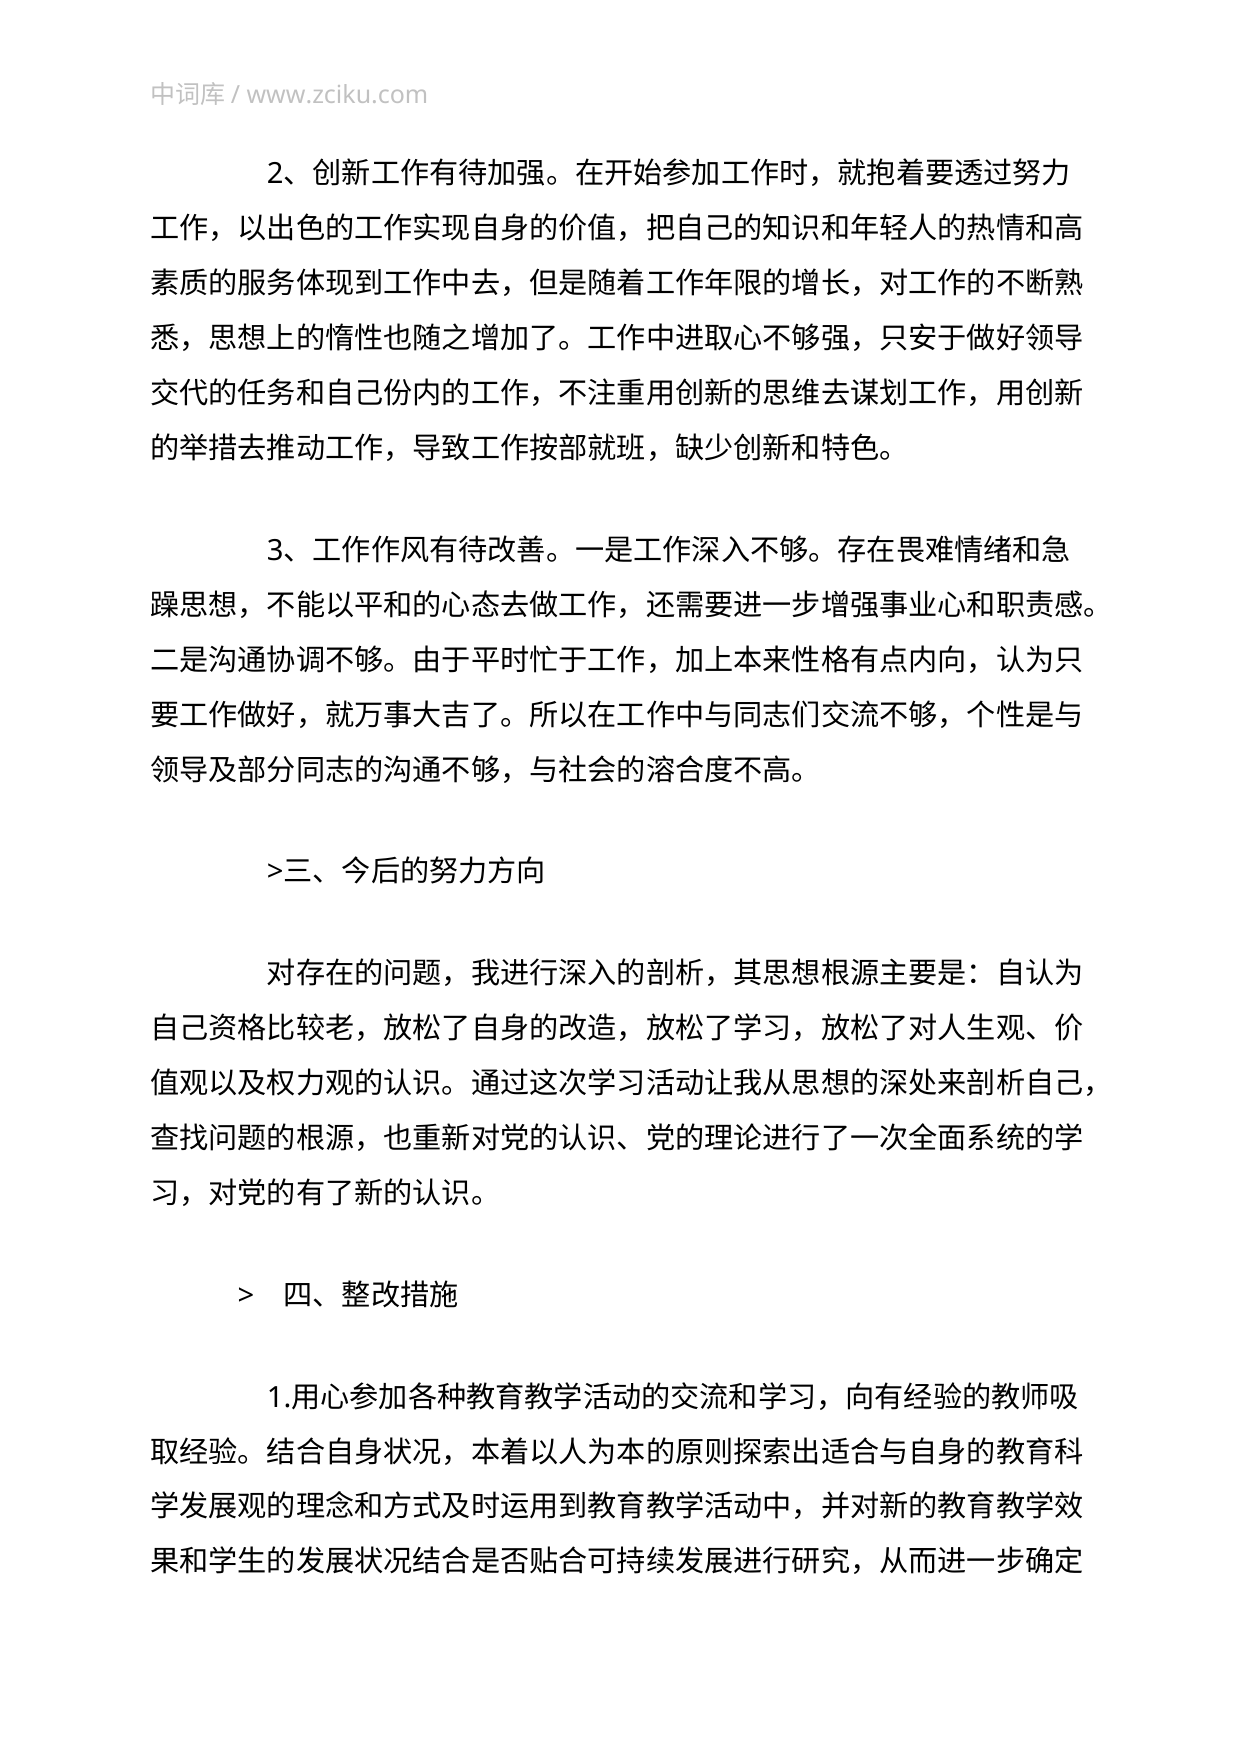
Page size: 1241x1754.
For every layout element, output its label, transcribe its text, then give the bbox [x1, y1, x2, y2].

text 3、工作作风有待改善。一是工作深入不够。存在畏难情绪和急躁思想，不能以平和的心态去做工作，还需要进一步增强事业心和职责感。二是沟通协调不够。由于平时忙于工作，加上本来性格有点内向，认为只要工作做好，就万事大吉了。所以在工作中与同志们交流不够，个性是与领导及部分同志的沟通不够，与社会的溶合度不高。 [150, 526, 1090, 788]
text 2、创新工作有待加强。在开始参加工作时，就抱着要透过努力工作，以出色的工作实现自身的价值，把自己的知识和年轻人的热情和高素质的服务体现到工作中去，但是随着工作年限的增长，对工作的不断熟悉，思想上的惰性也随之增加了。工作中进取心不够强，只安于做好领导交代的任务和自己份内的工作，不注重用创新的思维去谋划工作，用创新的举措去推动工作，导致工作按部就班，缺少创新和特色。 [150, 150, 1090, 467]
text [150, 1373, 1090, 1580]
text 对存在的问题，我进行深入的剖析，其思想根源主要是：自认为自己资格比较老，放松了自身的改造，放松了学习，放松了对人生观、价值观以及权力观的认识。通过这次学习活动让我从思想的深处来剖析自己，查找问题的根源，也重新对党的认识、党的理论进行了一次全面系统的学习，对党的有了新的认识。 [150, 950, 1090, 1212]
text >三、今后的努力方向 [150, 848, 1090, 890]
text > 四、整改措施 [150, 1271, 1090, 1313]
